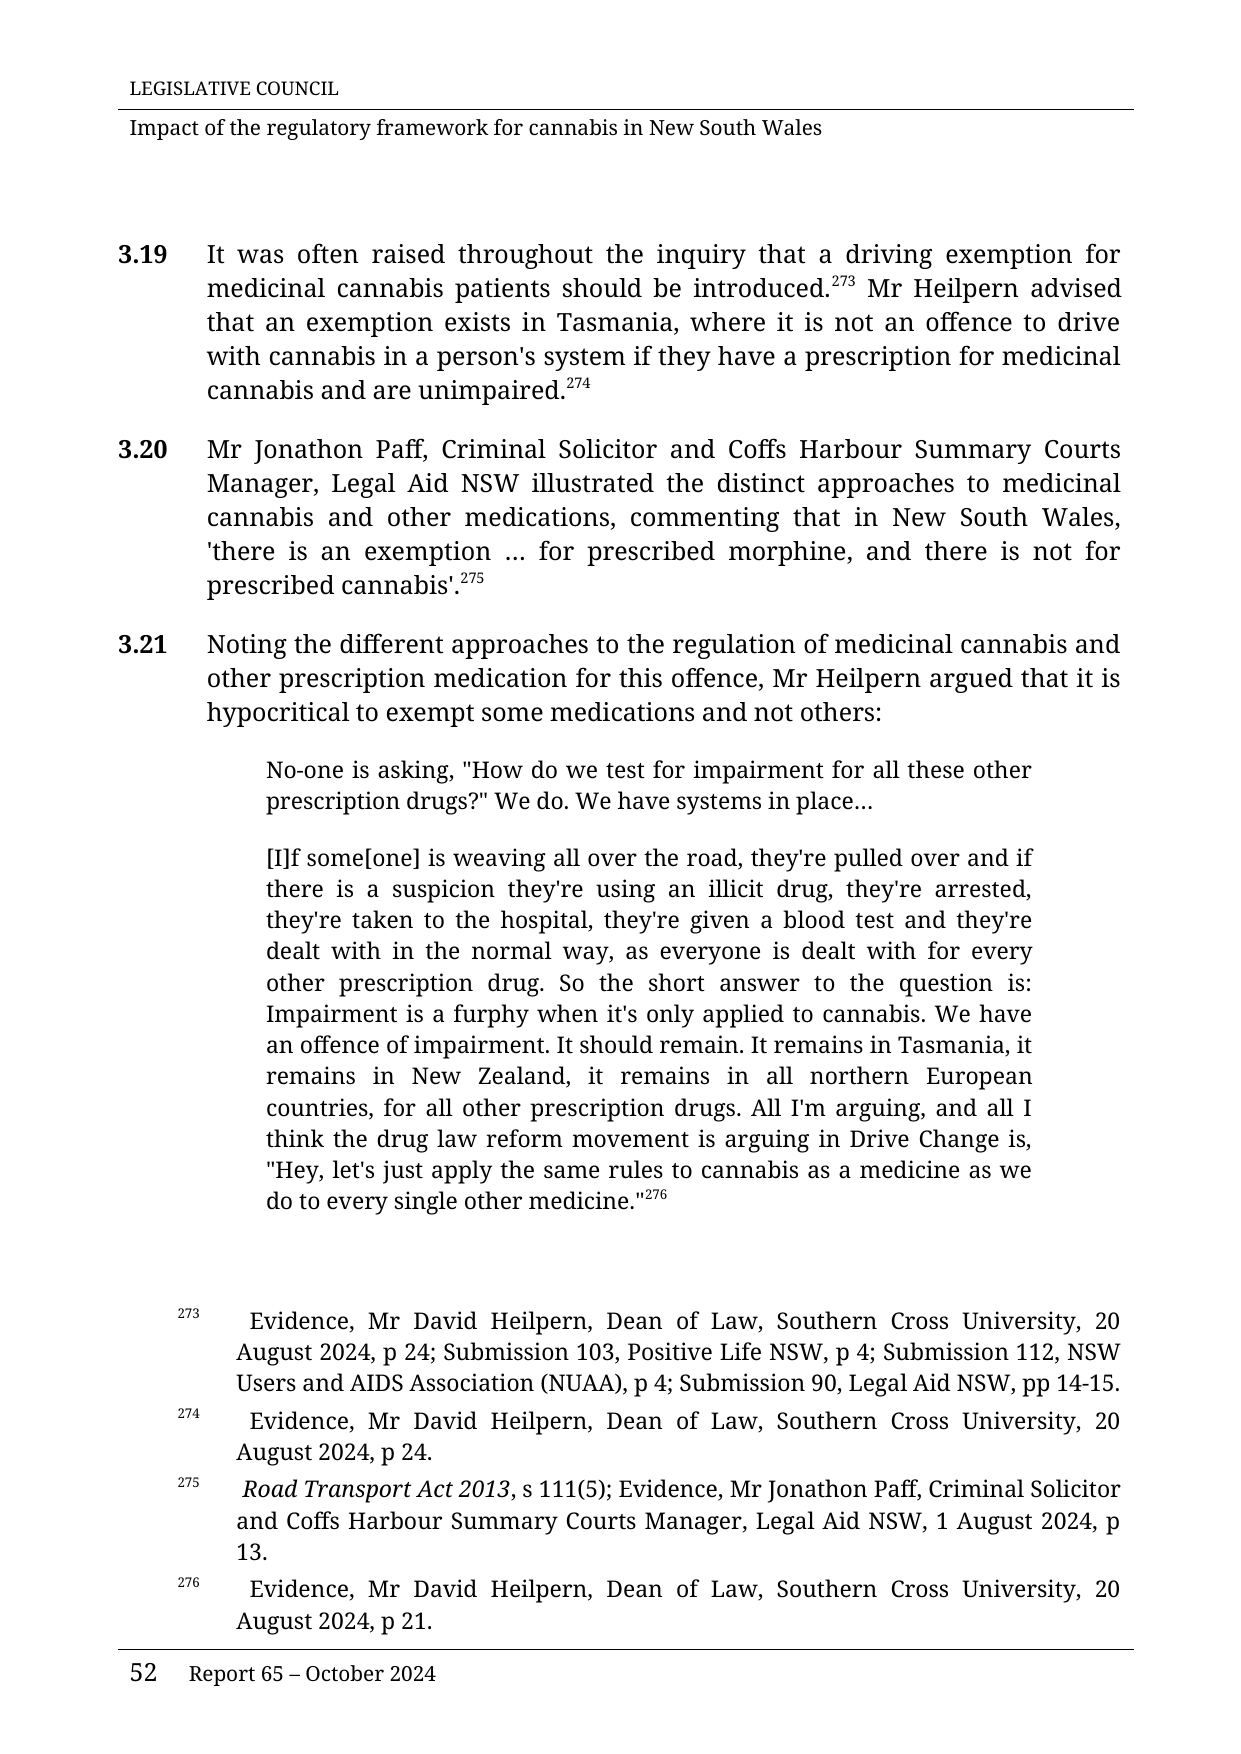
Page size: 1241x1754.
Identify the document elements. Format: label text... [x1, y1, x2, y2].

text [I]f some[one] is weaving all over the road, they're pulled over and if there is a suspicion they're using an illicit drug, they're arrested, they're taken to the hospital, they're given a blood test and they're dealt with in the normal way, as everyone is dealt with for every other prescription drug. So the short answer to the question is: Impairment is a furphy when it's only applied to cannabis. We have an offence of impairment. It should remain. It remains in Tasmania, it remains in New Zealand, it remains in all northern European countries, for all other prescription drugs. All I'm arguing, and all I think the drug law reform movement is arguing in Drive Change is, "Hey, let's just apply the same rules to cannabis as a medicine as we do to every single other medicine." [266, 842, 1033, 1217]
list It was often raised throughout the inquiry that a driving exemption for medicinal cannabis patients should be introduced. Mr Heilpern advised that an exemption exists in Tasmania, where it is not an offence to drive with cannabis in a person's system if they have a prescription for medicinal cannabis and are unimpaired. [118, 236, 1122, 407]
list Noting the different approaches to the regulation of medicinal cannabis and other prescription medication for this offence, Mr Heilpern argued that it is hypocritical to exempt some medications and not others: [118, 627, 1122, 729]
text No-one is asking, "How do we test for impairment for all these other prescription drugs?" We do. We have systems in place… [266, 754, 1033, 817]
list Mr Jonathon Paff, Criminal Solicitor and Coffs Harbour Summary Courts Manager, Legal Aid NSW illustrated the distinct approaches to medicinal cannabis and other medications, commenting that in New South Wales, 'there is an exemption … for prescribed morphine, and there is not for prescribed cannabis'. [118, 432, 1122, 602]
